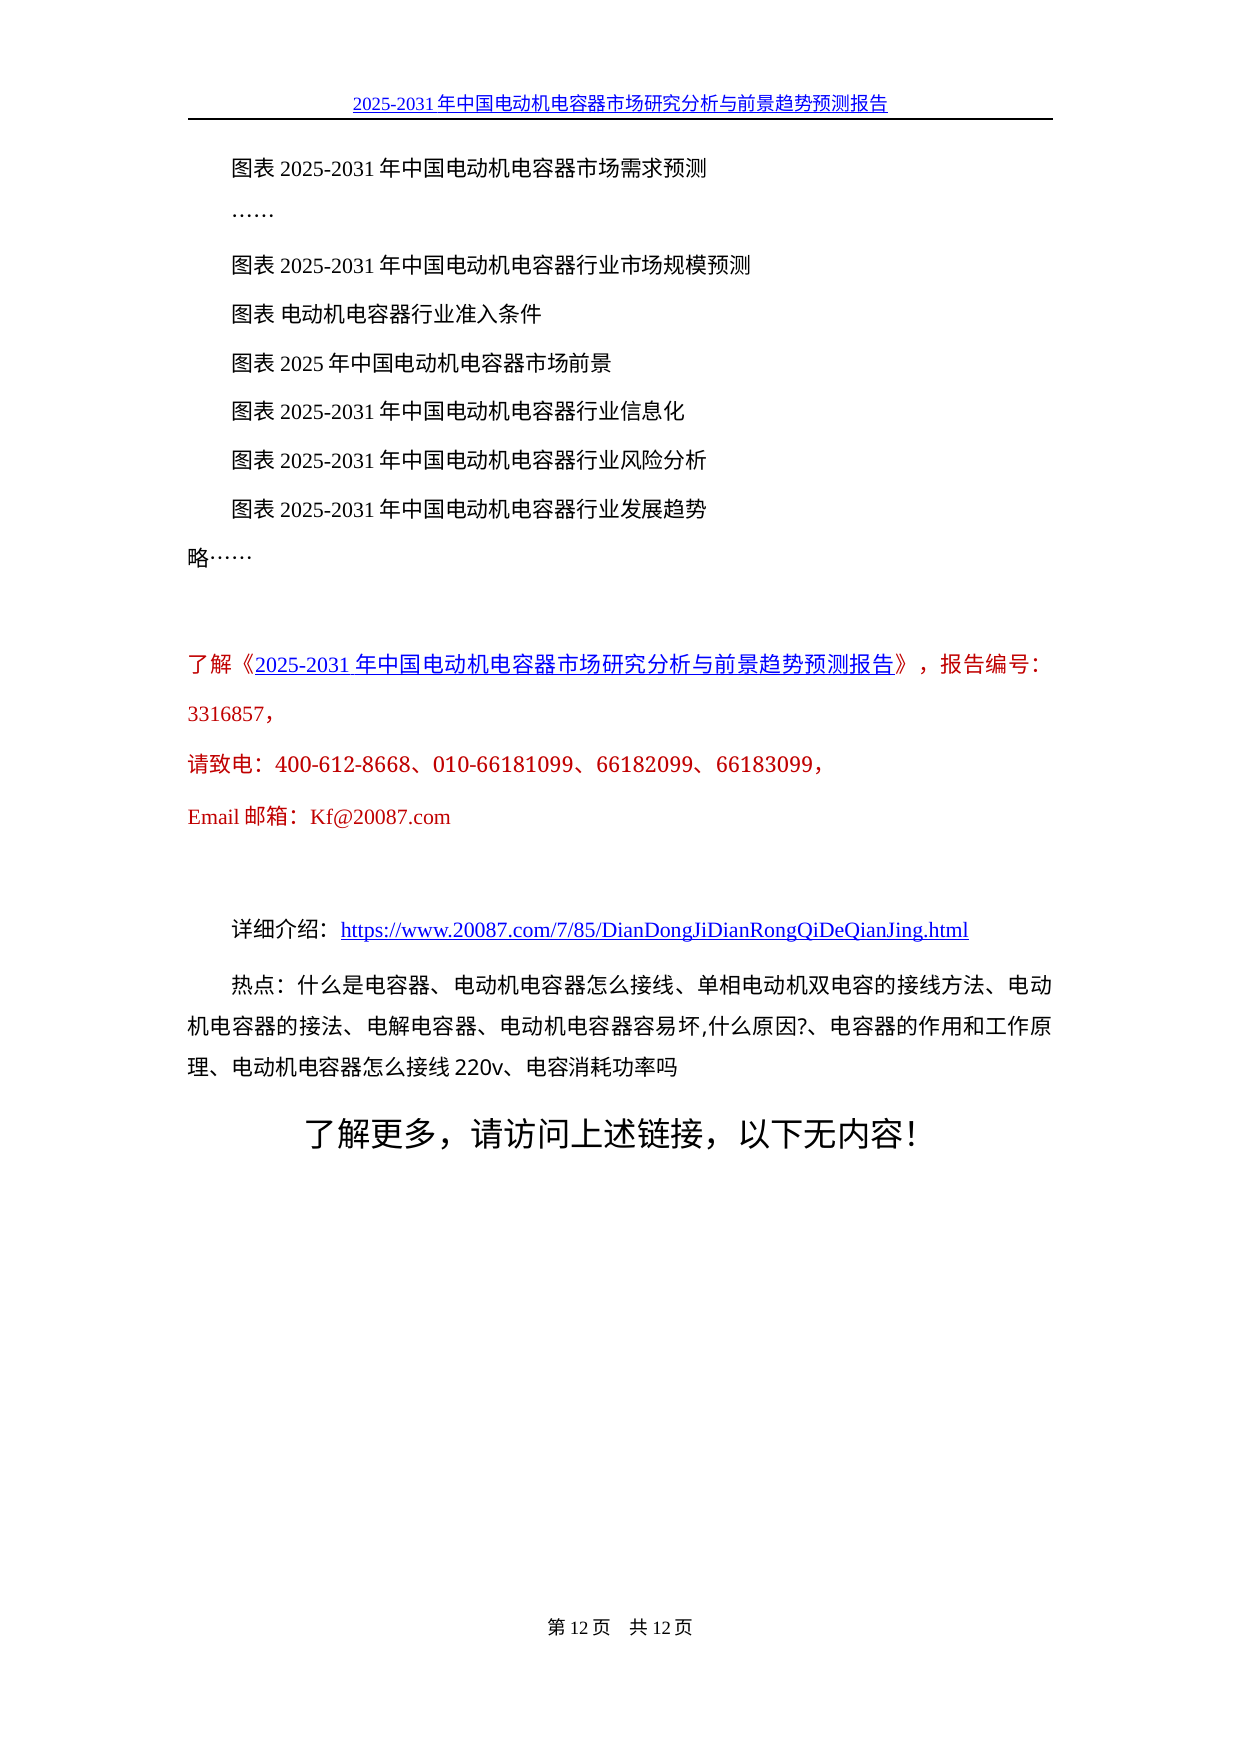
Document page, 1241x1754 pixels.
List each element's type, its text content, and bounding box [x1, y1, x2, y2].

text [187, 150, 1053, 573]
text 详细介绍：https://www.20087.com/7/85/DianDongJiDianRongQiDeQianJing.html [187, 911, 1053, 944]
title 了解更多，请访问上述链接，以下无内容！ [187, 1099, 1053, 1164]
text 了解《2025-2031年中国电动机电容器市场研究分析与前景趋势预测报告》，报告编号：3316857， [187, 647, 1053, 728]
text 热点：什么是电容器、电动机电容器怎么接线、单相电动机双电容的接线方法、电动机电容器的接法、电解电容器、电动机电容器容易坏,什么原因?、电容器的作用和工作原理、电动机电容器怎么接线220v、电容消耗功率吗 [187, 968, 1053, 1082]
text 请致电：400-612-8668、010-66181099、66182099、66183099， [187, 747, 1053, 779]
text Email邮箱：Kf@20087.com [187, 798, 1053, 831]
